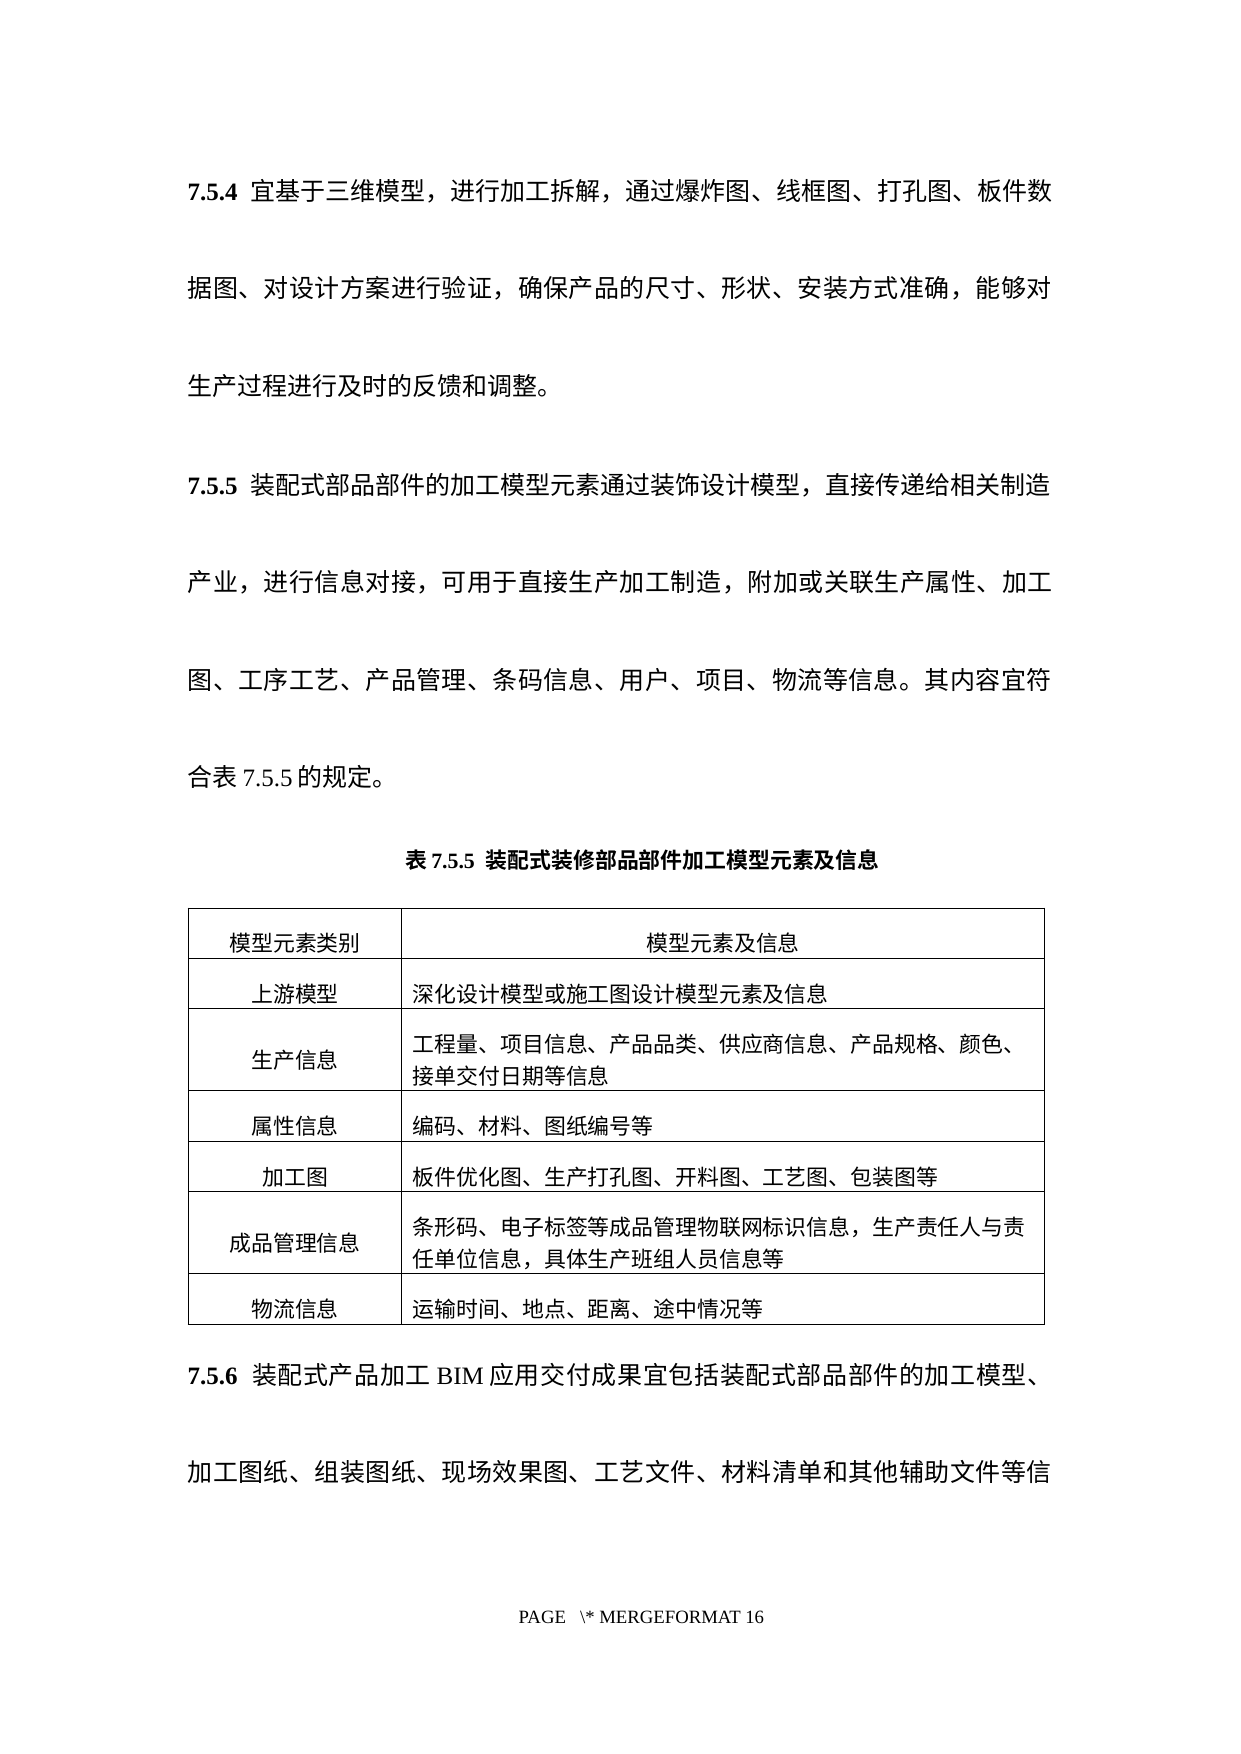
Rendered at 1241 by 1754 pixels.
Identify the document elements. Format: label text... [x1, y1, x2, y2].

table_cell 生产信息 [189, 1009, 401, 1090]
table_cell 编码、材料、图纸编号等 [402, 1091, 1044, 1141]
table_cell 成品管理信息 [189, 1192, 401, 1273]
table_cell 条形码、电子标签等成品管理物联网标识信息，生产责任人与责任单位信息，具体生产班组人员信息等 [402, 1192, 1044, 1273]
table_cell 物流信息 [189, 1274, 401, 1324]
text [187, 1341, 1053, 1503]
table_cell 板件优化图、生产打孔图、开料图、工艺图、包装图等 [402, 1142, 1044, 1191]
text 7.5.5 装配式部品部件的加工模型元素通过装饰设计模型，直接传递给相关制造产业，进行信息对接，可用于直接生产加工制造，附加或关联生产属性、加工图、工序工艺、产品管理、条码信息、用户、项目、物流等信息。其内容宜符合表7.5.5的规定。 [187, 451, 1053, 808]
table_cell 工程量、项目信息、产品品类、供应商信息、产品规格、颜色、接单交付日期等信息 [402, 1009, 1044, 1090]
table_cell 运输时间、地点、距离、途中情况等 [402, 1274, 1044, 1324]
table_cell 深化设计模型或施工图设计模型元素及信息 [402, 959, 1044, 1008]
table_cell 加工图 [189, 1142, 401, 1191]
table_header 模型元素类别 [189, 909, 401, 958]
text 表7.5.5 装配式装修部品部件加工模型元素及信息 [187, 843, 1053, 875]
table_header 模型元素及信息 [402, 909, 1044, 958]
table_cell 上游模型 [189, 959, 401, 1008]
table_cell 属性信息 [189, 1091, 401, 1141]
text 7.5.4 宜基于三维模型，进行加工拆解，通过爆炸图、线框图、打孔图、板件数据图、对设计方案进行验证，确保产品的尺寸、形状、安装方式准确，能够对生产过程进行及时的反馈和调整。 [187, 157, 1053, 417]
